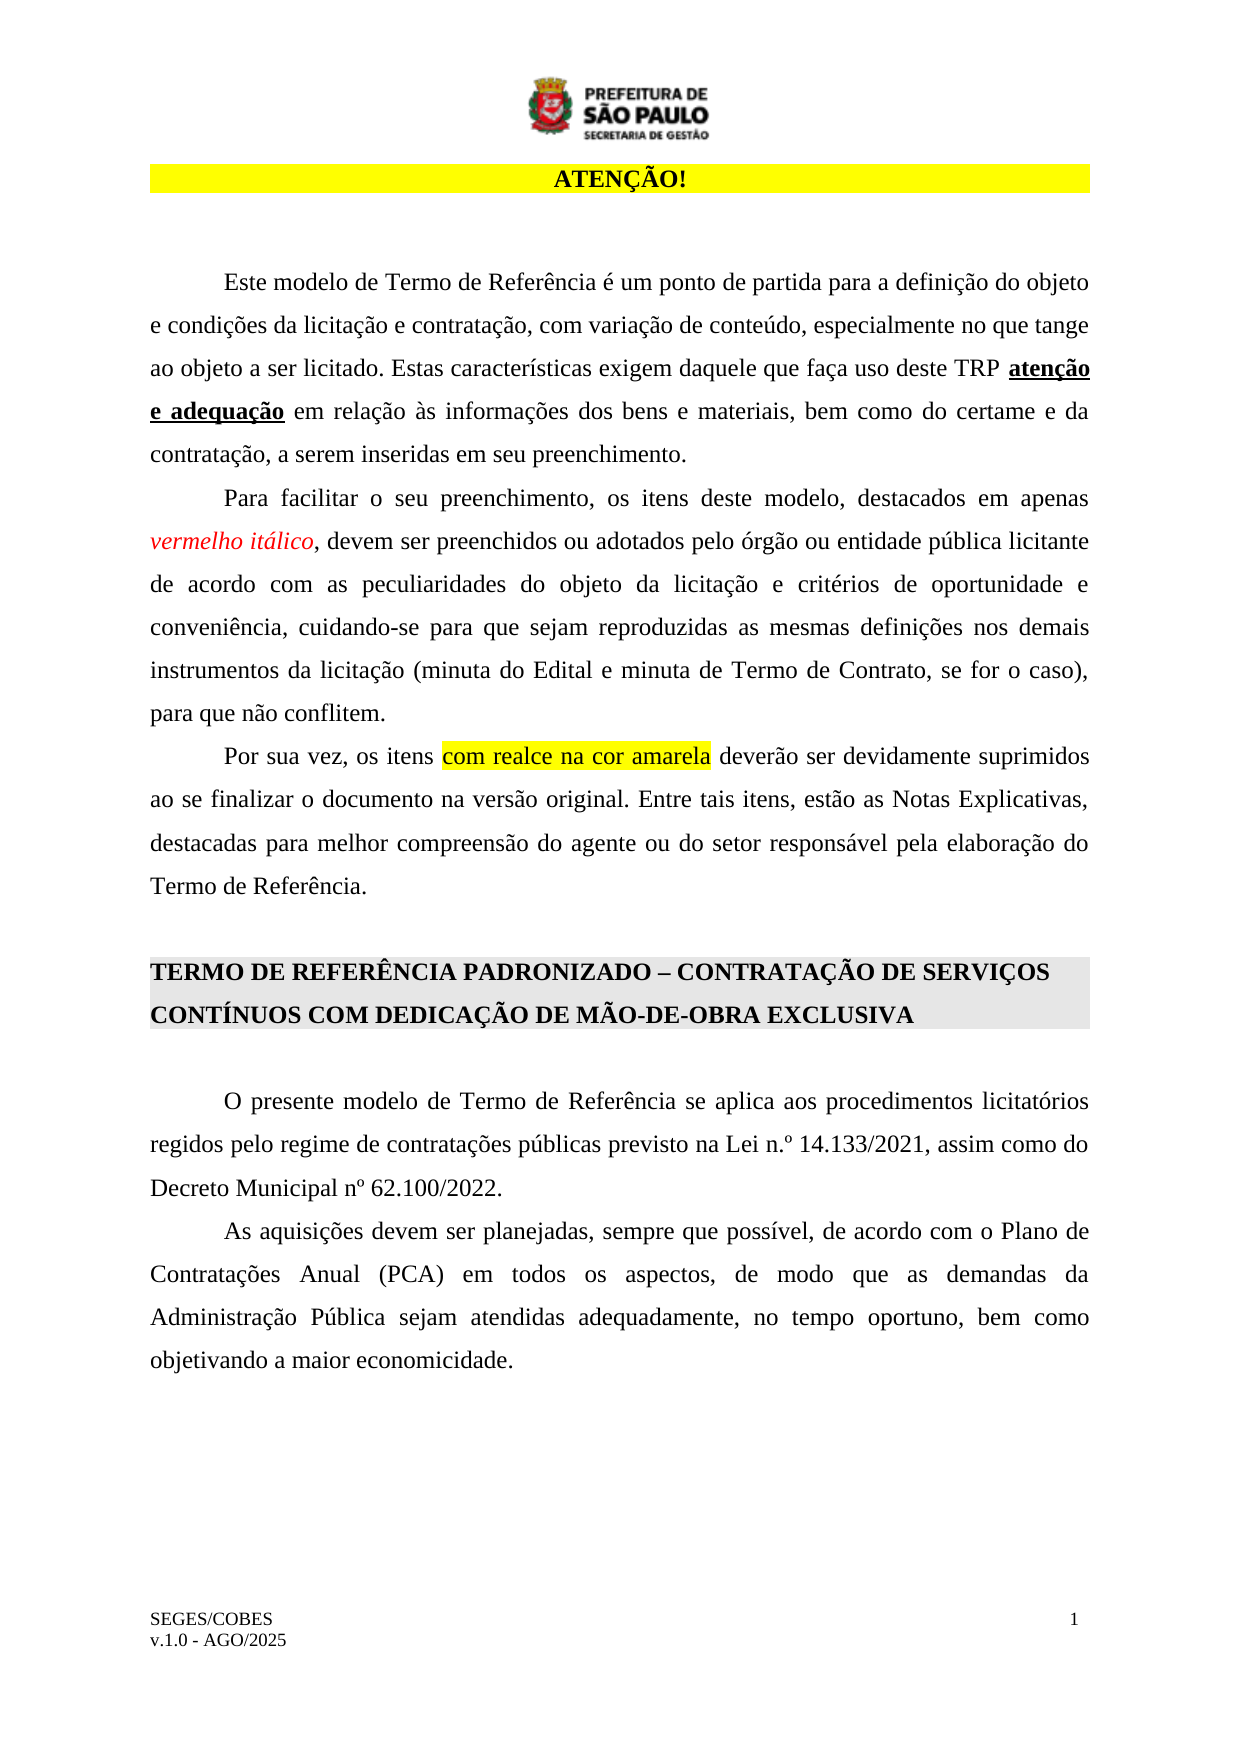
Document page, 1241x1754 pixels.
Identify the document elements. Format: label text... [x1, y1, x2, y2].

text Por sua vez, os itens com realce na cor amarela deverão ser devidamente suprimidos ao se finalizar o documento na versão original. Entre tais itens, estão as Notas Explicativas, destacadas para melhor compreensão do agente ou do setor responsável pela elaboração do Termo de Referência. [150, 741, 1090, 899]
text Para facilitar o seu preenchimento, os itens deste modelo, destacados em apenas vermelho itálico, devem ser preenchidos ou adotados pelo órgão ou entidade pública licitante de acordo com as peculiaridades do objeto da licitação e critérios de oportunidade e conveniência, cuidando-se para que sejam reproduzidas as mesmas definições nos demais instrumentos da licitação (minuta do Edital e minuta de Termo de Contrato, se for o caso), para que não conflitem. [150, 483, 1090, 727]
text As aquisições devem ser planejadas, sempre que possível, de acordo com o Plano de Contratações Anual (PCA) em todos os aspectos, de modo que as demandas da Administração Pública sejam atendidas adequadamente, no tempo oportuno, bem como objetivando a maior economicidade. [150, 1216, 1090, 1374]
text TERMO DE REFERÊNCIA PADRONIZADO – CONTRATAÇÃO DE SERVIÇOS CONTÍNUOS COM DEDICAÇÃO DE MÃO-DE-OBRA EXCLUSIVA [150, 957, 1090, 1029]
text Este modelo de Termo de Referência é um ponto de partida para a definição do objeto e condições da licitação e contratação, com variação de conteúdo, especialmente no que tange ao objeto a ser licitado. Estas características exigem daquele que faça uso deste TRP atenção e adequação em relação às informações dos bens e materiais, bem como do certame e da contratação, a serem inseridas em seu preenchimento. [150, 267, 1090, 468]
text O presente modelo de Termo de Referência se aplica aos procedimentos licitatórios regidos pelo regime de contratações públicas previsto na Lei n.º 14.133/2021, assim como do Decreto Municipal nº 62.100/2022. [150, 1086, 1090, 1201]
text ATENÇÃO! [150, 164, 1090, 193]
